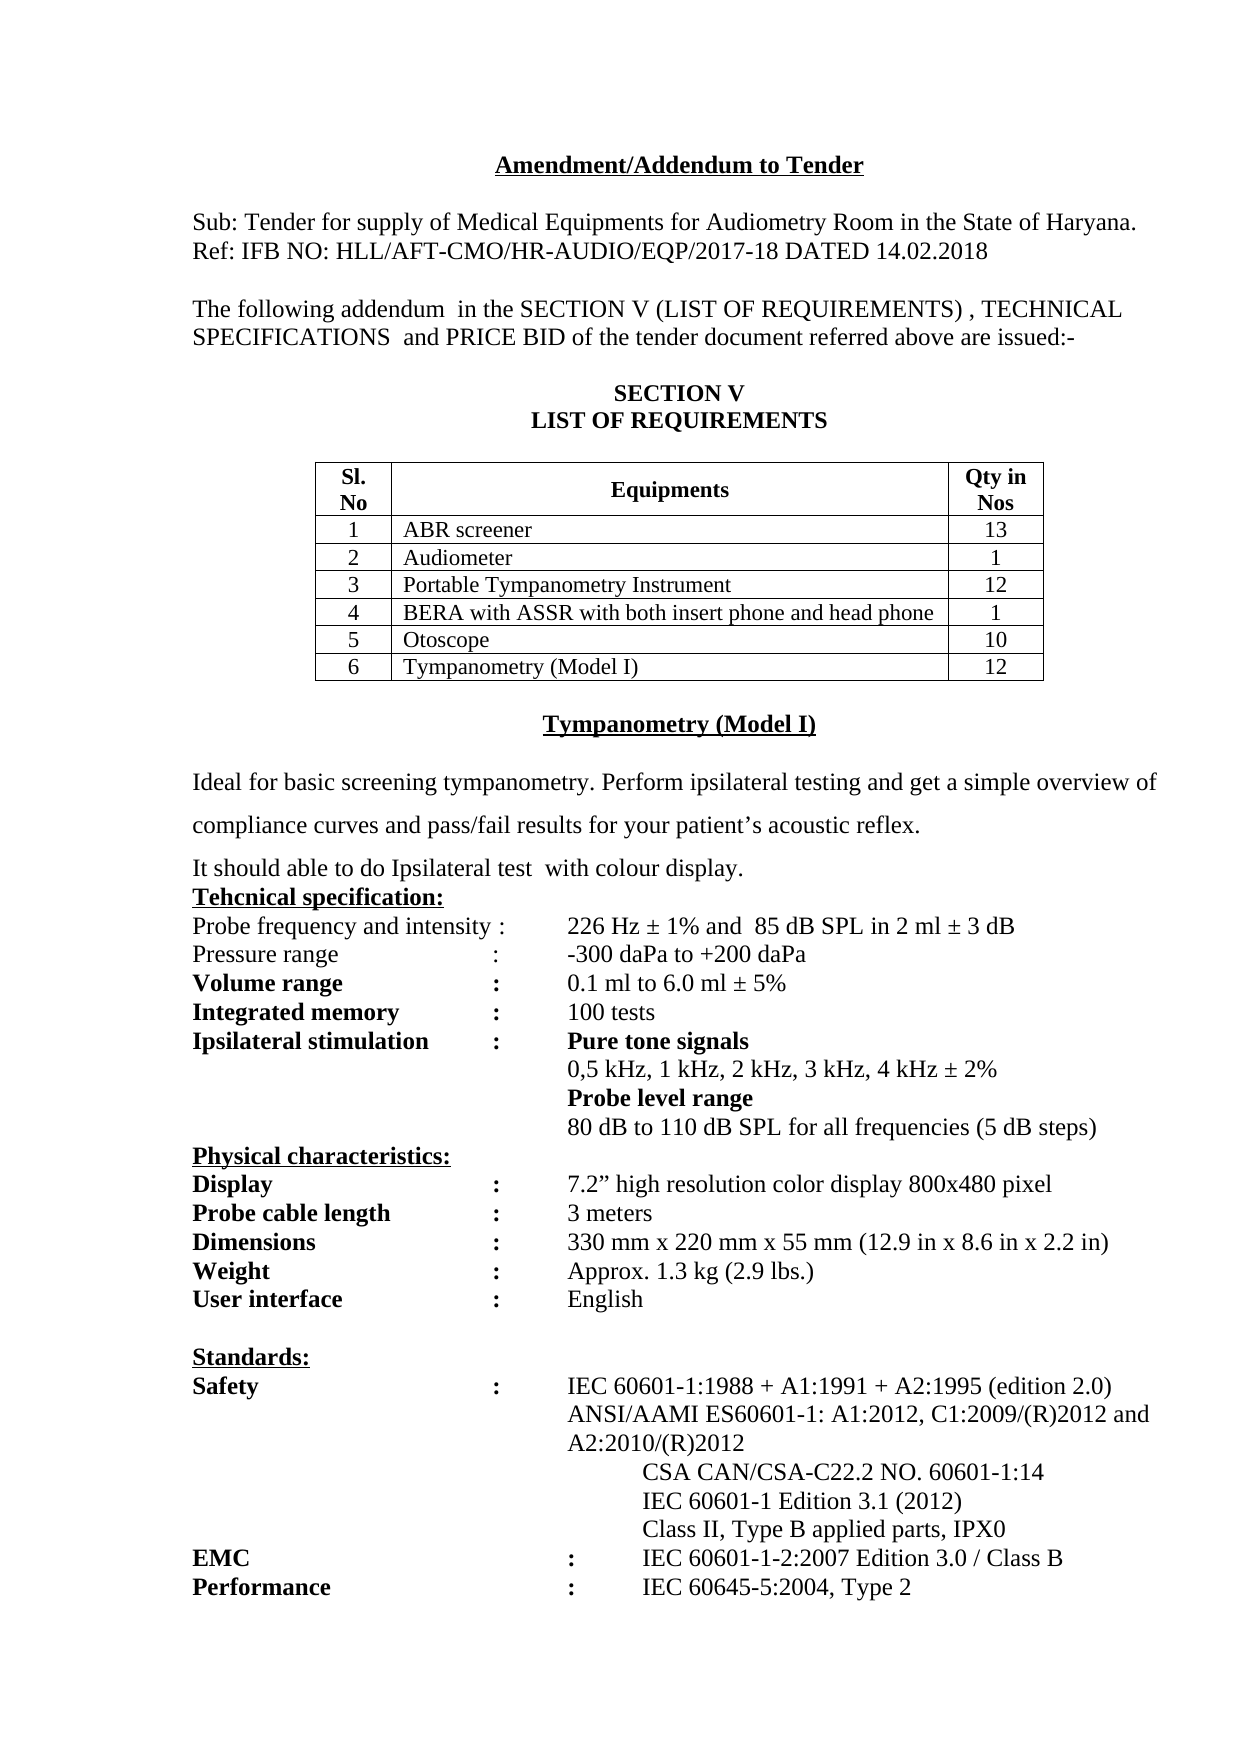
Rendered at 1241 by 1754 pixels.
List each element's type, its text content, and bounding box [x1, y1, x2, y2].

table_cell ABR screener [392, 516, 948, 543]
table_cell 1 [949, 599, 1043, 625]
table_cell 1 [949, 544, 1043, 570]
text Probe level range [192, 1083, 1166, 1112]
text Ref: IFB NO: HLL/AFT-CMO/HR-AUDIO/EQP/2017-18 DATED 14.02.2018 [192, 236, 1166, 265]
text Probe cable length : 3 meters [192, 1198, 1166, 1227]
text SECTION V [192, 379, 1166, 406]
text Standards: [192, 1342, 1166, 1371]
text CSA CAN/CSA-C22.2 NO. 60601-1:14 [567, 1457, 1166, 1486]
text Display : 7.2” high resolution color display 800x480 pixel [192, 1169, 1166, 1198]
text Integrated memory : 100 tests [192, 997, 1166, 1026]
table_cell 6 [316, 654, 391, 680]
text Physical characteristics: [192, 1141, 1166, 1169]
table_cell Audiometer [392, 544, 948, 570]
table_cell 4 [316, 599, 391, 625]
table_cell 3 [316, 571, 391, 598]
text Volume range : 0.1 ml to 6.0 ml ± 5% [192, 968, 1166, 997]
text Dimensions : 330 mm x 220 mm x 55 mm (12.9 in x 8.6 in x 2.2 in) [192, 1227, 1166, 1256]
table_header Equipments [392, 463, 948, 515]
text 80 dB to 110 dB SPL for all frequencies (5 dB steps) [567, 1112, 1166, 1141]
text Pressure range : -300 daPa to +200 daPa [192, 939, 1166, 968]
table_cell Otoscope [392, 626, 948, 652]
text User interface : English [192, 1284, 1166, 1313]
text Tehcnical specification: [192, 882, 1166, 911]
text Sub: Tender for supply of Medical Equipments for Audiometry Room in the State of Haryana. [192, 207, 1166, 236]
text Ipsilateral stimulation : Pure tone signals [192, 1026, 1166, 1054]
table_cell 12 [949, 654, 1043, 680]
table_cell 12 [949, 571, 1043, 598]
text Probe frequency and intensity : 226 Hz ± 1% and 85 dB SPL in 2 ml ± 3 dB [192, 911, 1166, 939]
table_header Sl. No [316, 463, 391, 515]
text The following addendum in the SECTION V (LIST OF REQUIREMENTS) , TECHNICAL SPECIFICATIONS and PRICE BID of the tender document referred above are issued:- [192, 294, 1166, 351]
text Safety : IEC 60601-1:1988 + A1:1991 + A2:1995 (edition 2.0) [192, 1371, 1166, 1399]
text Weight : Approx. 1.3 kg (2.9 lbs.) [192, 1256, 1166, 1284]
text It should able to do Ipsilateral test with colour display. [192, 853, 1166, 882]
text ANSI/AAMI ES60601-1: A1:2012, C1:2009/(R)2012 and A2:2010/(R)2012 [567, 1399, 1166, 1457]
table_header Qty in Nos [949, 463, 1043, 515]
table_cell 1 [316, 516, 391, 543]
text Performance : IEC 60645-5:2004, Type 2 [192, 1572, 1166, 1601]
table_cell Tympanometry (Model I) [392, 654, 948, 680]
text EMC : IEC 60601-1-2:2007 Edition 3.0 / Class B [192, 1543, 1166, 1572]
text LIST OF REQUIREMENTS [192, 406, 1166, 434]
table_cell BERA with ASSR with both insert phone and head phone [392, 599, 948, 625]
text Amendment/Addendum to Tender [192, 150, 1166, 179]
table_cell Portable Tympanometry Instrument [392, 571, 948, 598]
text Tympanometry (Model I) [192, 709, 1166, 738]
text Ideal for basic screening tympanometry. Perform ipsilateral testing and get a simple overview of compliance curves and pass/fail results for your patient’s acoustic reflex. [192, 767, 1166, 839]
text Class II, Type B applied parts, IPX0 [567, 1514, 1166, 1543]
text IEC 60601-1 Edition 3.1 (2012) [567, 1486, 1166, 1514]
table_cell 2 [316, 544, 391, 570]
table_cell 10 [949, 626, 1043, 652]
table_cell 5 [316, 626, 391, 652]
text 0,5 kHz, 1 kHz, 2 kHz, 3 kHz, 4 kHz ± 2% [567, 1054, 1166, 1083]
table_cell 13 [949, 516, 1043, 543]
